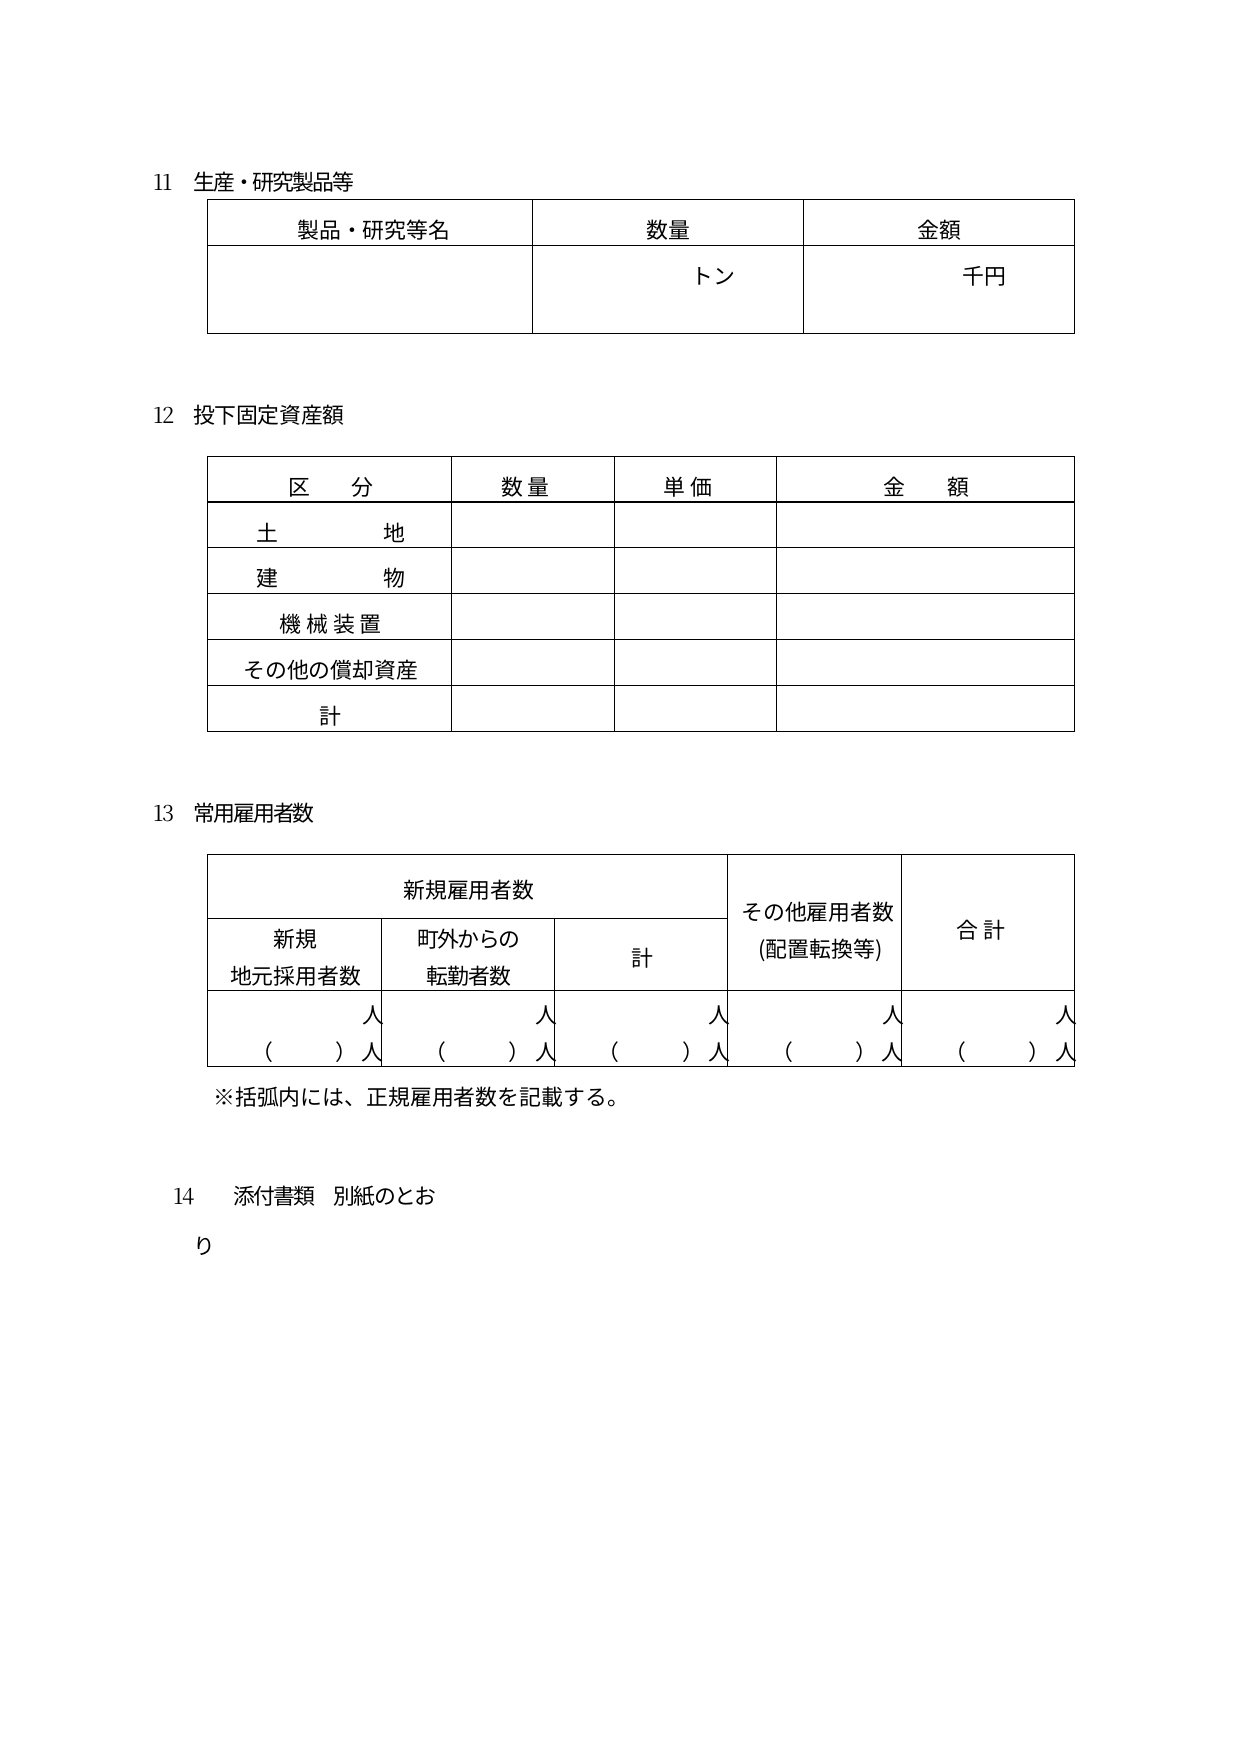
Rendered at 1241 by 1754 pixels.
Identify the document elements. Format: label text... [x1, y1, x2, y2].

table_cell 土 地 [208, 503, 451, 547]
table_header 区 分 [208, 457, 451, 501]
table_cell 人 （ ） 人 [382, 991, 554, 1066]
table_cell 建 物 [208, 548, 451, 593]
table_cell 人 （ ） 人 [902, 991, 1074, 1066]
table_cell [615, 686, 776, 731]
table_cell その他の償却資産 [208, 640, 451, 685]
table_cell [452, 640, 614, 685]
table_cell [615, 503, 776, 547]
table_header 数量 [533, 200, 803, 245]
text ※括弧内には、正規雇用者数を記載する。 [213, 1080, 1144, 1112]
table_cell [452, 686, 614, 731]
table_cell 新規 地元採用者数 [208, 919, 381, 990]
table_header 数 量 [452, 457, 614, 501]
table_cell [208, 246, 532, 332]
table_cell [777, 503, 1074, 547]
table_header 金 額 [777, 457, 1074, 501]
list 投下固定資産額 [153, 398, 1144, 429]
table_cell [452, 548, 614, 593]
table_cell [777, 686, 1074, 731]
table_header 新規雇用者数 [208, 855, 727, 918]
list 添付書類 別紙のとおり [173, 1179, 447, 1260]
table_header 製品・研究等名 [208, 200, 532, 245]
table_cell 人 （ ） 人 [555, 991, 727, 1066]
table_header 合 計 [902, 855, 1074, 990]
table_cell [615, 548, 776, 593]
table_header 単 価 [615, 457, 776, 501]
table_cell 人 （ ） 人 [208, 991, 381, 1066]
table_cell [615, 640, 776, 685]
table_cell 町外からの 転勤者数 [382, 919, 554, 990]
list 生産・研究製品等 [153, 165, 1144, 196]
table_cell [777, 548, 1074, 593]
table_cell [777, 640, 1074, 685]
list 常用雇用者数 [153, 796, 1144, 828]
table_cell 計 [208, 686, 451, 731]
table_cell [615, 594, 776, 639]
table_cell [452, 503, 614, 547]
table_header その他雇用者数(配置転換等) [728, 855, 901, 990]
table_cell 人 （ ） 人 [728, 991, 901, 1066]
table_cell [777, 594, 1074, 639]
table_cell 千円 [804, 246, 1074, 332]
table_header 金額 [804, 200, 1074, 245]
table_cell [452, 594, 614, 639]
table_cell 計 [555, 919, 727, 990]
table_cell 機 械 装 置 [208, 594, 451, 639]
table_cell トン [533, 246, 803, 332]
